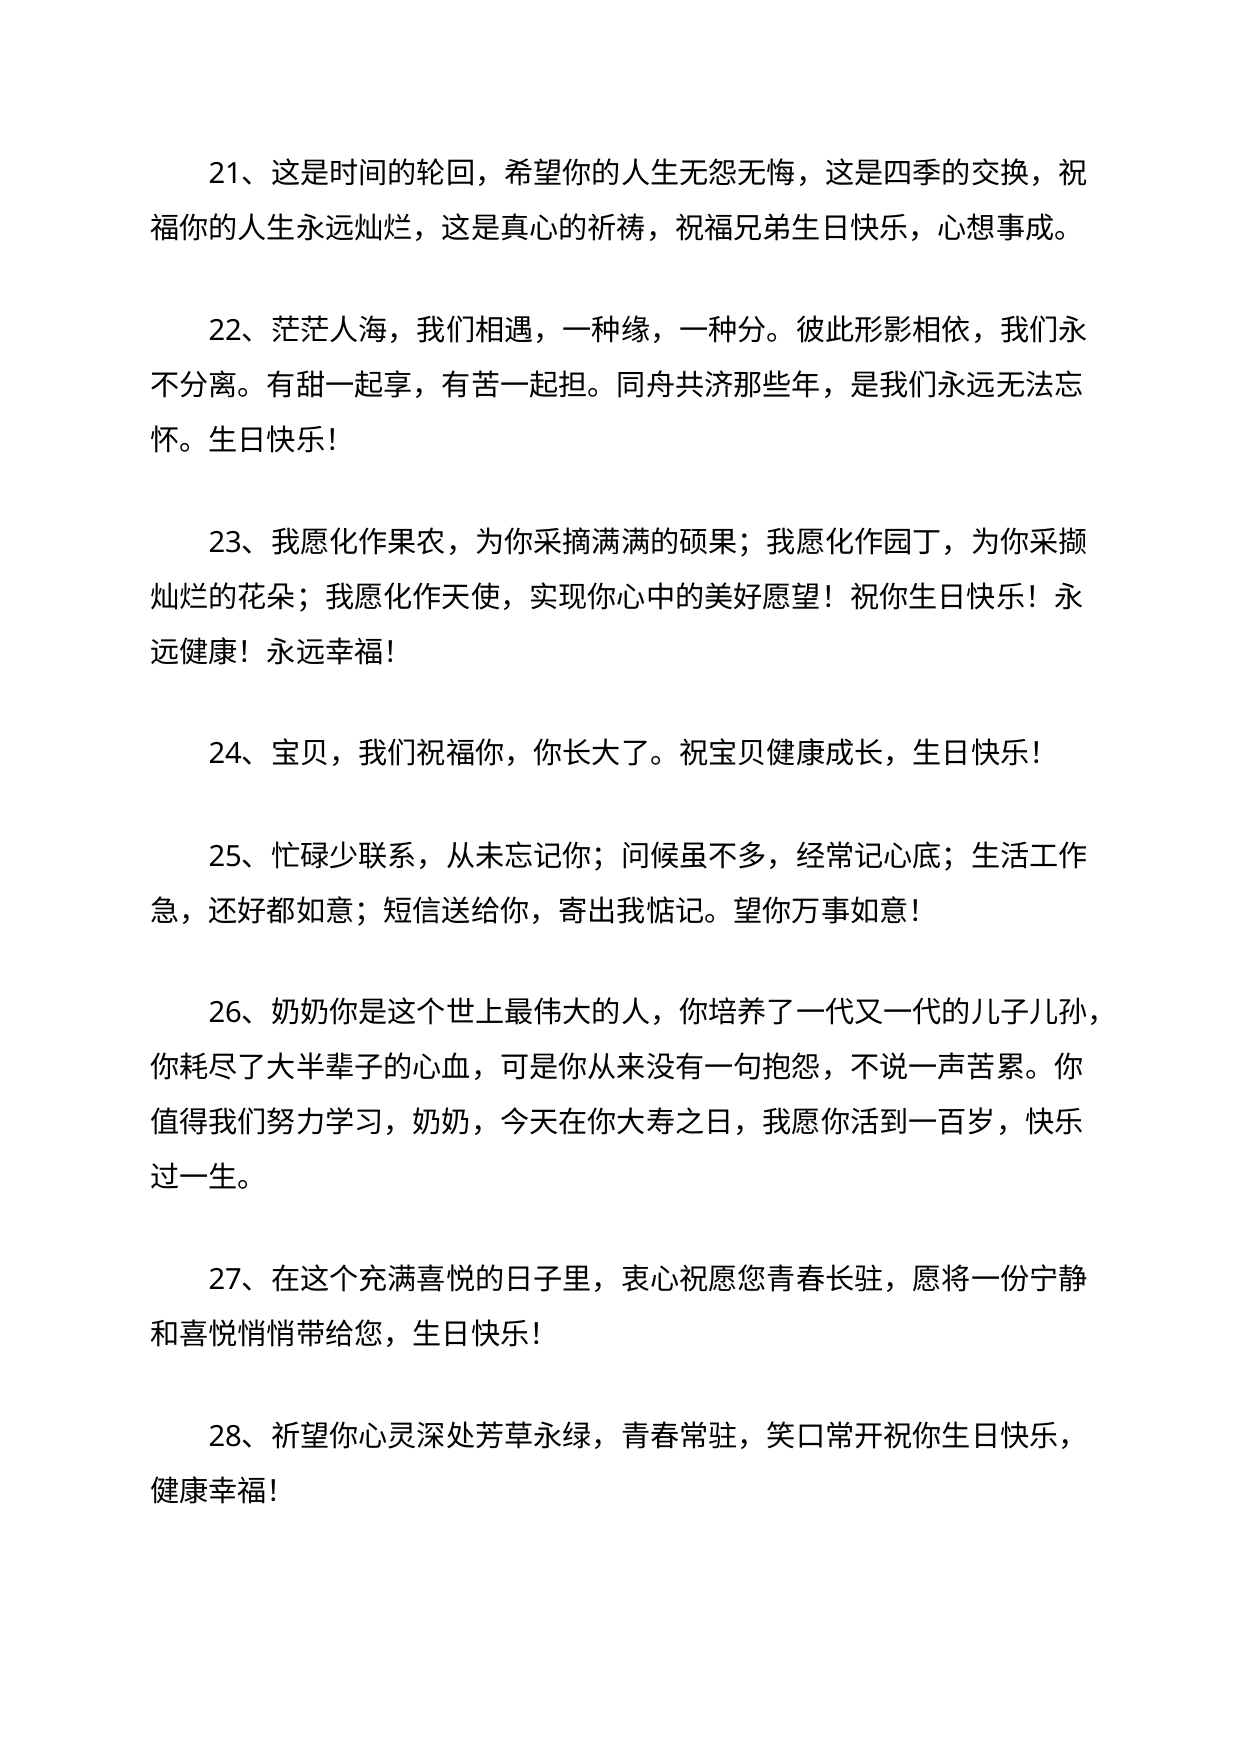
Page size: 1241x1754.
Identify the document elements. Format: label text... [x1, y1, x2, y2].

text 26、奶奶你是这个世上最伟大的人，你培养了一代又一代的儿子儿孙，你耗尽了大半辈子的心血，可是你从来没有一句抱怨，不说一声苦累。你值得我们努力学习，奶奶，今天在你大寿之日，我愿你活到一百岁，快乐过一生。 [150, 989, 1090, 1196]
text 21、这是时间的轮回，希望你的人生无怨无悔，这是四季的交换，祝福你的人生永远灿烂，这是真心的祈祷，祝福兄弟生日快乐，心想事成。 [150, 150, 1090, 247]
text 28、祈望你心灵深处芳草永绿，青春常驻，笑口常开祝你生日快乐，健康幸福！ [150, 1412, 1090, 1509]
text 25、忙碌少联系，从未忘记你；问候虽不多，经常记心底；生活工作急，还好都如意；短信送给你，寄出我惦记。望你万事如意！ [150, 832, 1090, 929]
text 23、我愿化作果农，为你采摘满满的硕果；我愿化作园丁，为你采撷灿烂的花朵；我愿化作天使，实现你心中的美好愿望！祝你生日快乐！永远健康！永远幸福！ [150, 518, 1090, 671]
text 27、在这个充满喜悦的日子里，衷心祝愿您青春长驻，愿将一份宁静和喜悦悄悄带给您，生日快乐！ [150, 1255, 1090, 1353]
text 24、宝贝，我们祝福你，你长大了。祝宝贝健康成长，生日快乐！ [150, 730, 1090, 772]
text 22、茫茫人海，我们相遇，一种缘，一种分。彼此形影相依，我们永不分离。有甜一起享，有苦一起担。同舟共济那些年，是我们永远无法忘怀。生日快乐！ [150, 307, 1090, 459]
